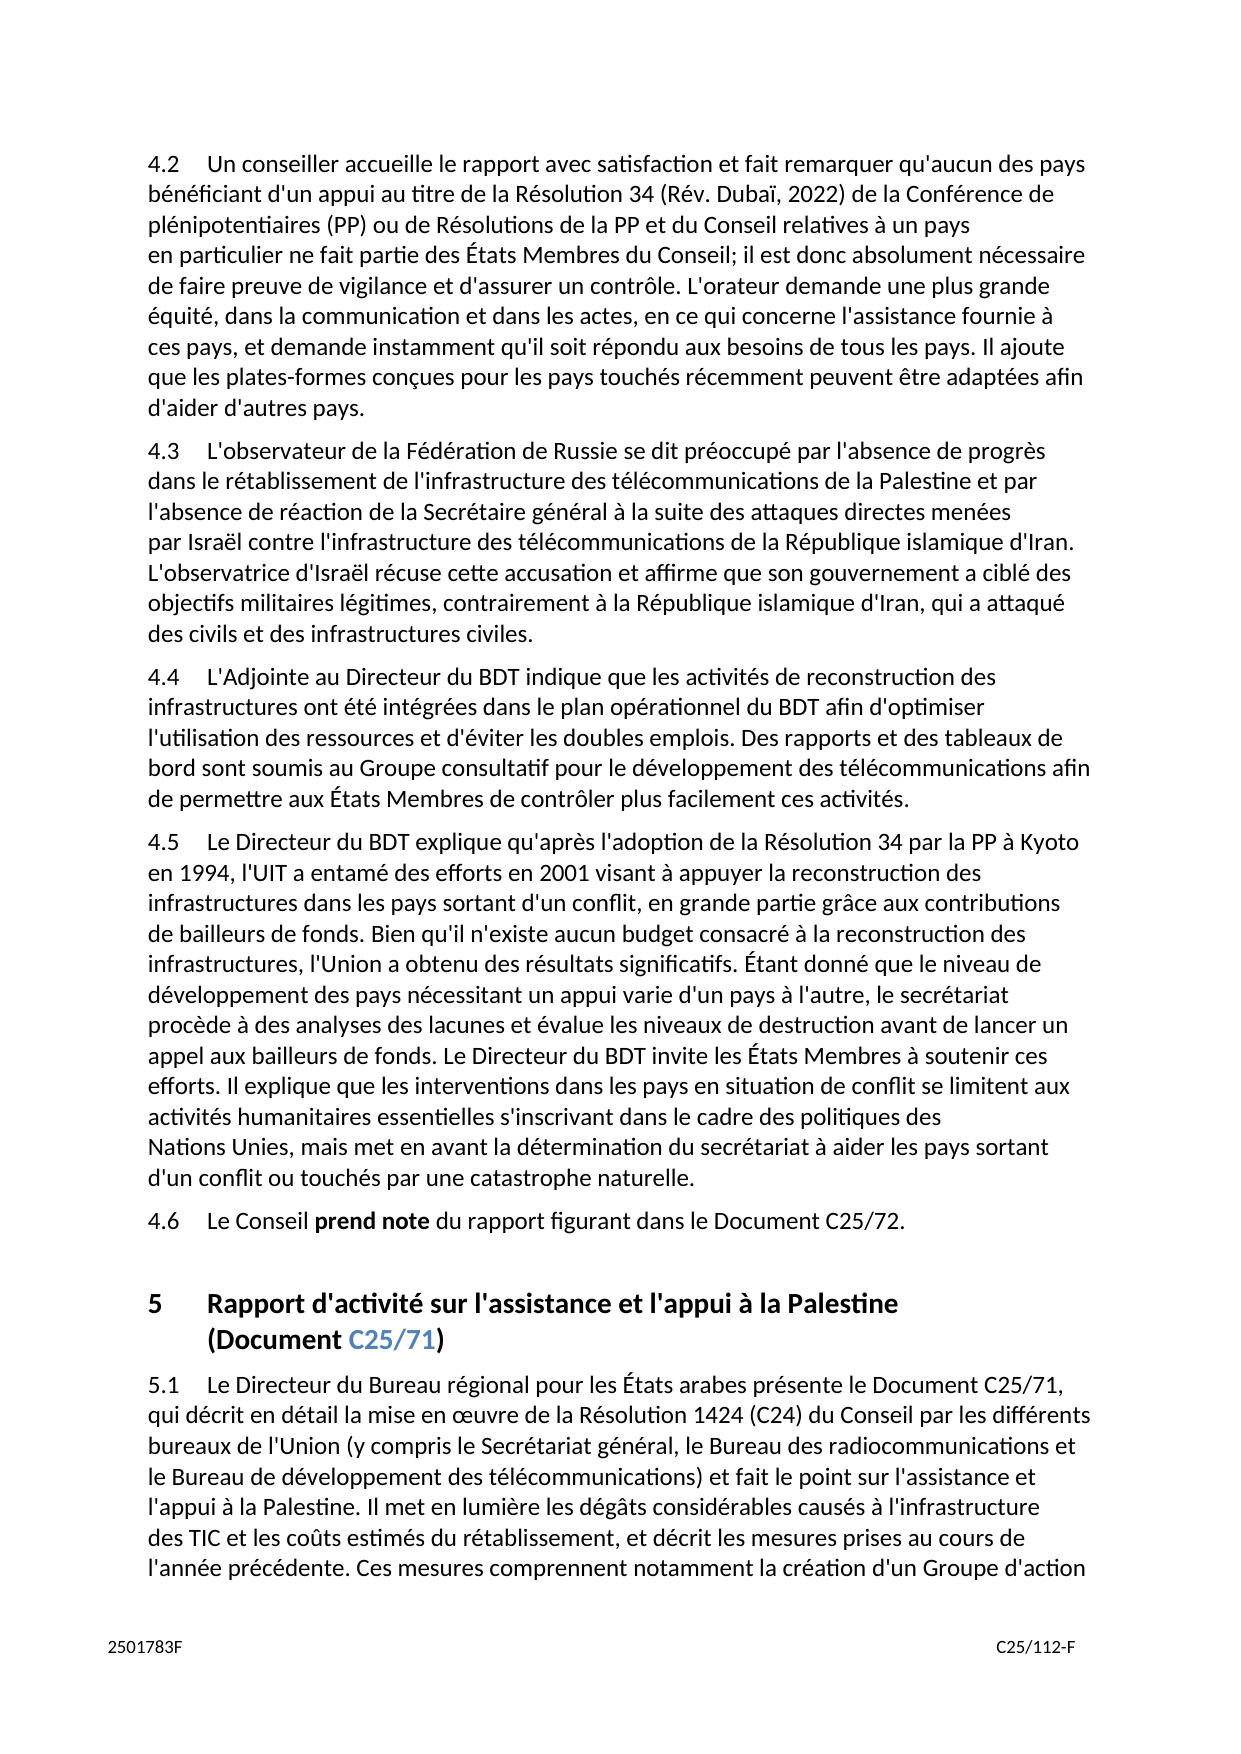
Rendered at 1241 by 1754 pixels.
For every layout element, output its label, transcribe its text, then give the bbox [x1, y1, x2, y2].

text 4.4 L'Adjointe au Directeur du BDT indique que les activités de reconstruction des infrastructures ont été intégrées dans le plan opérationnel du BDT afin d'optimiser l'utilisation des ressources et d'éviter les doubles emplois. Des rapports et des tableaux de bord sont soumis au Groupe consultatif pour le développement des télécommunications afin de permettre aux États Membres de contrôler plus facilement ces activités. [148, 661, 1092, 814]
subtitle 5 Rapport d'activité sur l'assistance et l'appui à la Palestine (Document C25/71) [148, 1285, 1092, 1357]
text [148, 1369, 1092, 1583]
text 4.3 L'observateur de la Fédération de Russie se dit préoccupé par l'absence de progrès dans le rétablissement de l'infrastructure des télécommunications de la Palestine et par l'absence de réaction de la Secrétaire général à la suite des attaques directes menées par Israël contre l'infrastructure des télécommunications de la République islamique d'Iran. L'observatrice d'Israël récuse cette accusation et affirme que son gouvernement a ciblé des objectifs militaires légitimes, contrairement à la République islamique d'Iran, qui a attaqué des civils et des infrastructures civiles. [148, 435, 1092, 648]
text 4.5 Le Directeur du BDT explique qu'après l'adoption de la Résolution 34 par la PP à Kyoto en 1994, l'UIT a entamé des efforts en 2001 visant à appuyer la reconstruction des infrastructures dans les pays sortant d'un conflit, en grande partie grâce aux contributions de bailleurs de fonds. Bien qu'il n'existe aucun budget consacré à la reconstruction des infrastructures, l'Union a obtenu des résultats significatifs. Étant donné que le niveau de développement des pays nécessitant un appui varie d'un pays à l'autre, le secrétariat procède à des analyses des lacunes et évalue les niveaux de destruction avant de lancer un appel aux bailleurs de fonds. Le Directeur du BDT invite les États Membres à soutenir ces efforts. Il explique que les interventions dans les pays en situation de conflit se limitent aux activités humanitaires essentielles s'inscrivant dans le cadre des politiques des Nations Unies, mais met en avant la détermination du secrétariat à aider les pays sortant d'un conflit ou touchés par une catastrophe naturelle. [148, 826, 1092, 1192]
text 4.2 Un conseiller accueille le rapport avec satisfaction et fait remarquer qu'aucun des pays bénéficiant d'un appui au titre de la Résolution 34 (Rév. Dubaï, 2022) de la Conférence de plénipotentiaires (PP) ou de Résolutions de la PP et du Conseil relatives à un pays en particulier ne fait partie des États Membres du Conseil; il est donc absolument nécessaire de faire preuve de vigilance et d'assurer un contrôle. L'orateur demande une plus grande équité, dans la communication et dans les actes, en ce qui concerne l'assistance fournie à ces pays, et demande instamment qu'il soit répondu aux besoins de tous les pays. Il ajoute que les plates-formes conçues pour les pays touchés récemment peuvent être adaptées afin d'aider d'autres pays. [148, 148, 1092, 422]
text 4.6 Le Conseil prend note du rapport figurant dans le Document C25/72. [148, 1205, 1092, 1235]
